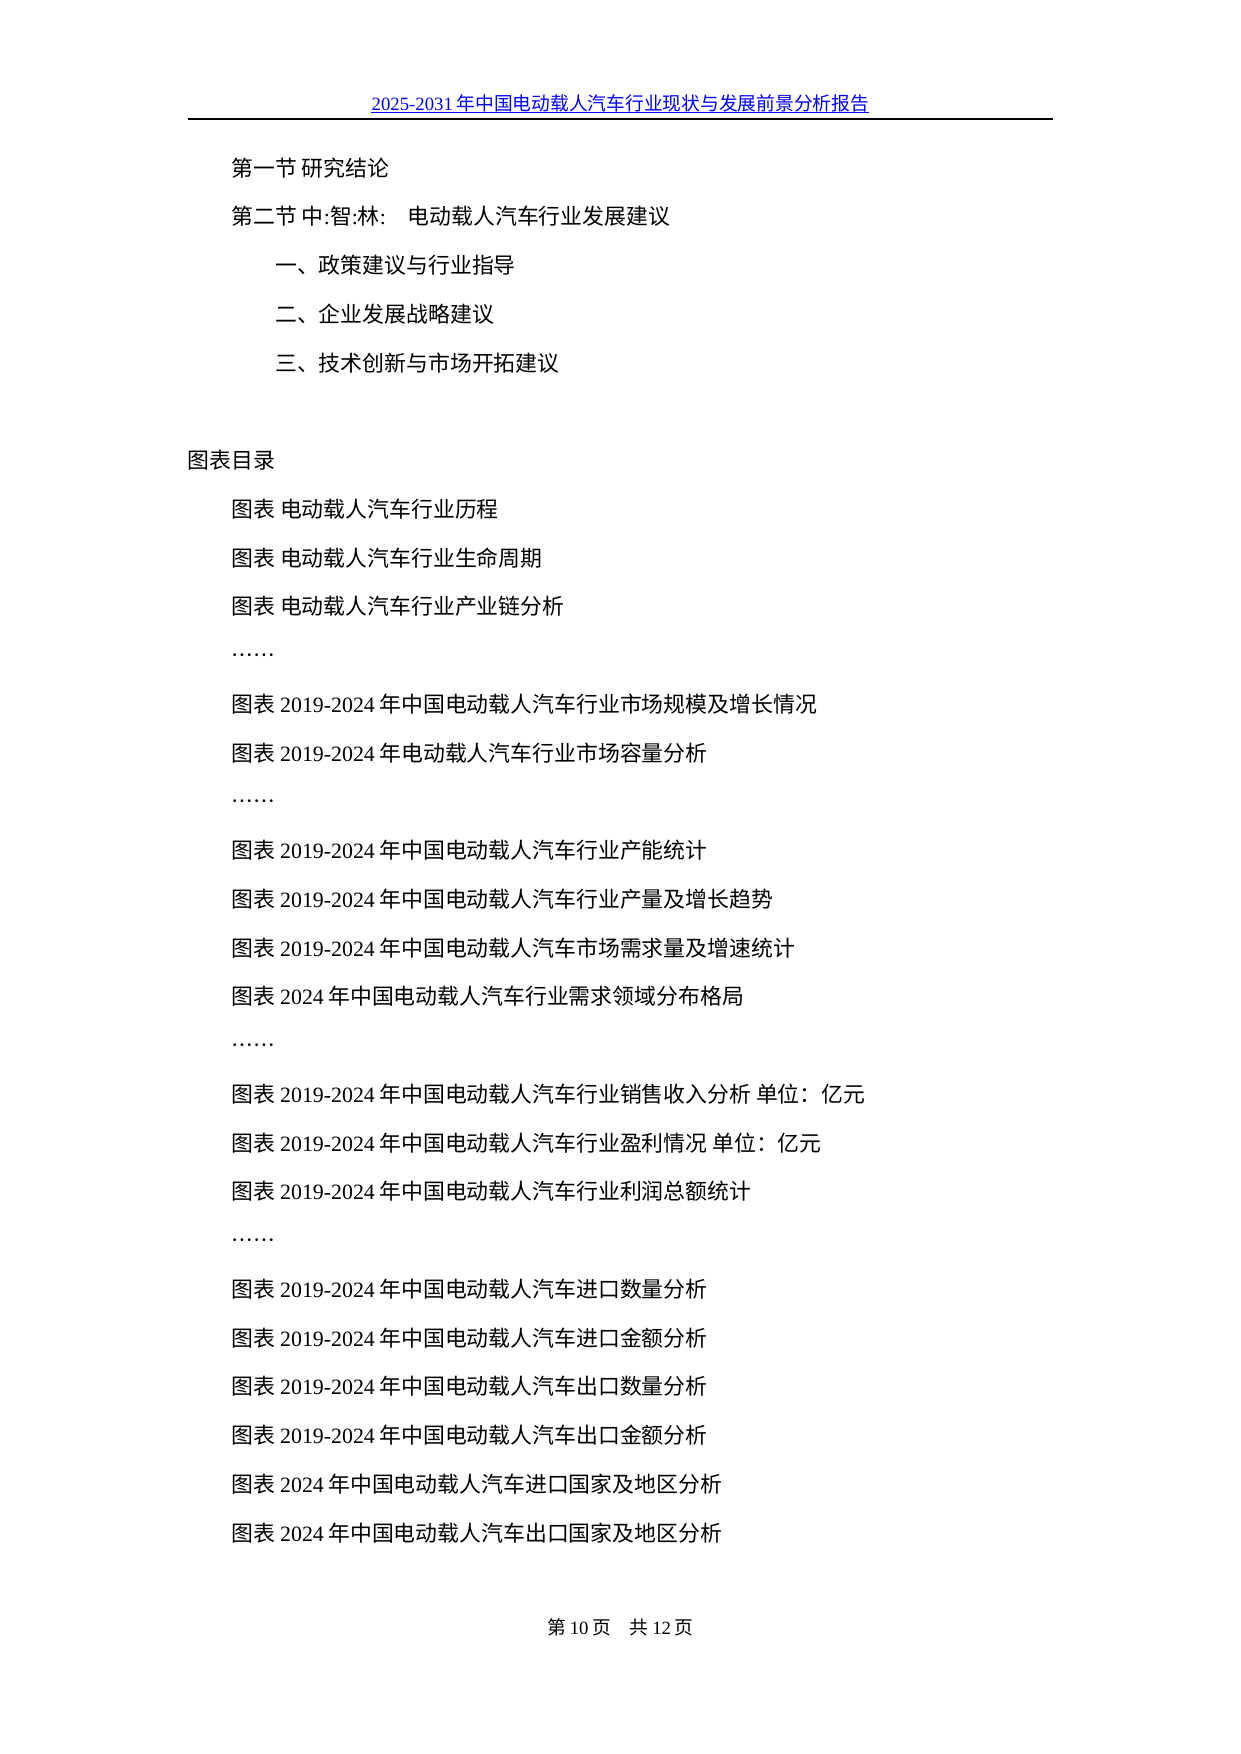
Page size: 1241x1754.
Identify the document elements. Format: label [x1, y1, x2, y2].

text [187, 150, 1053, 1548]
